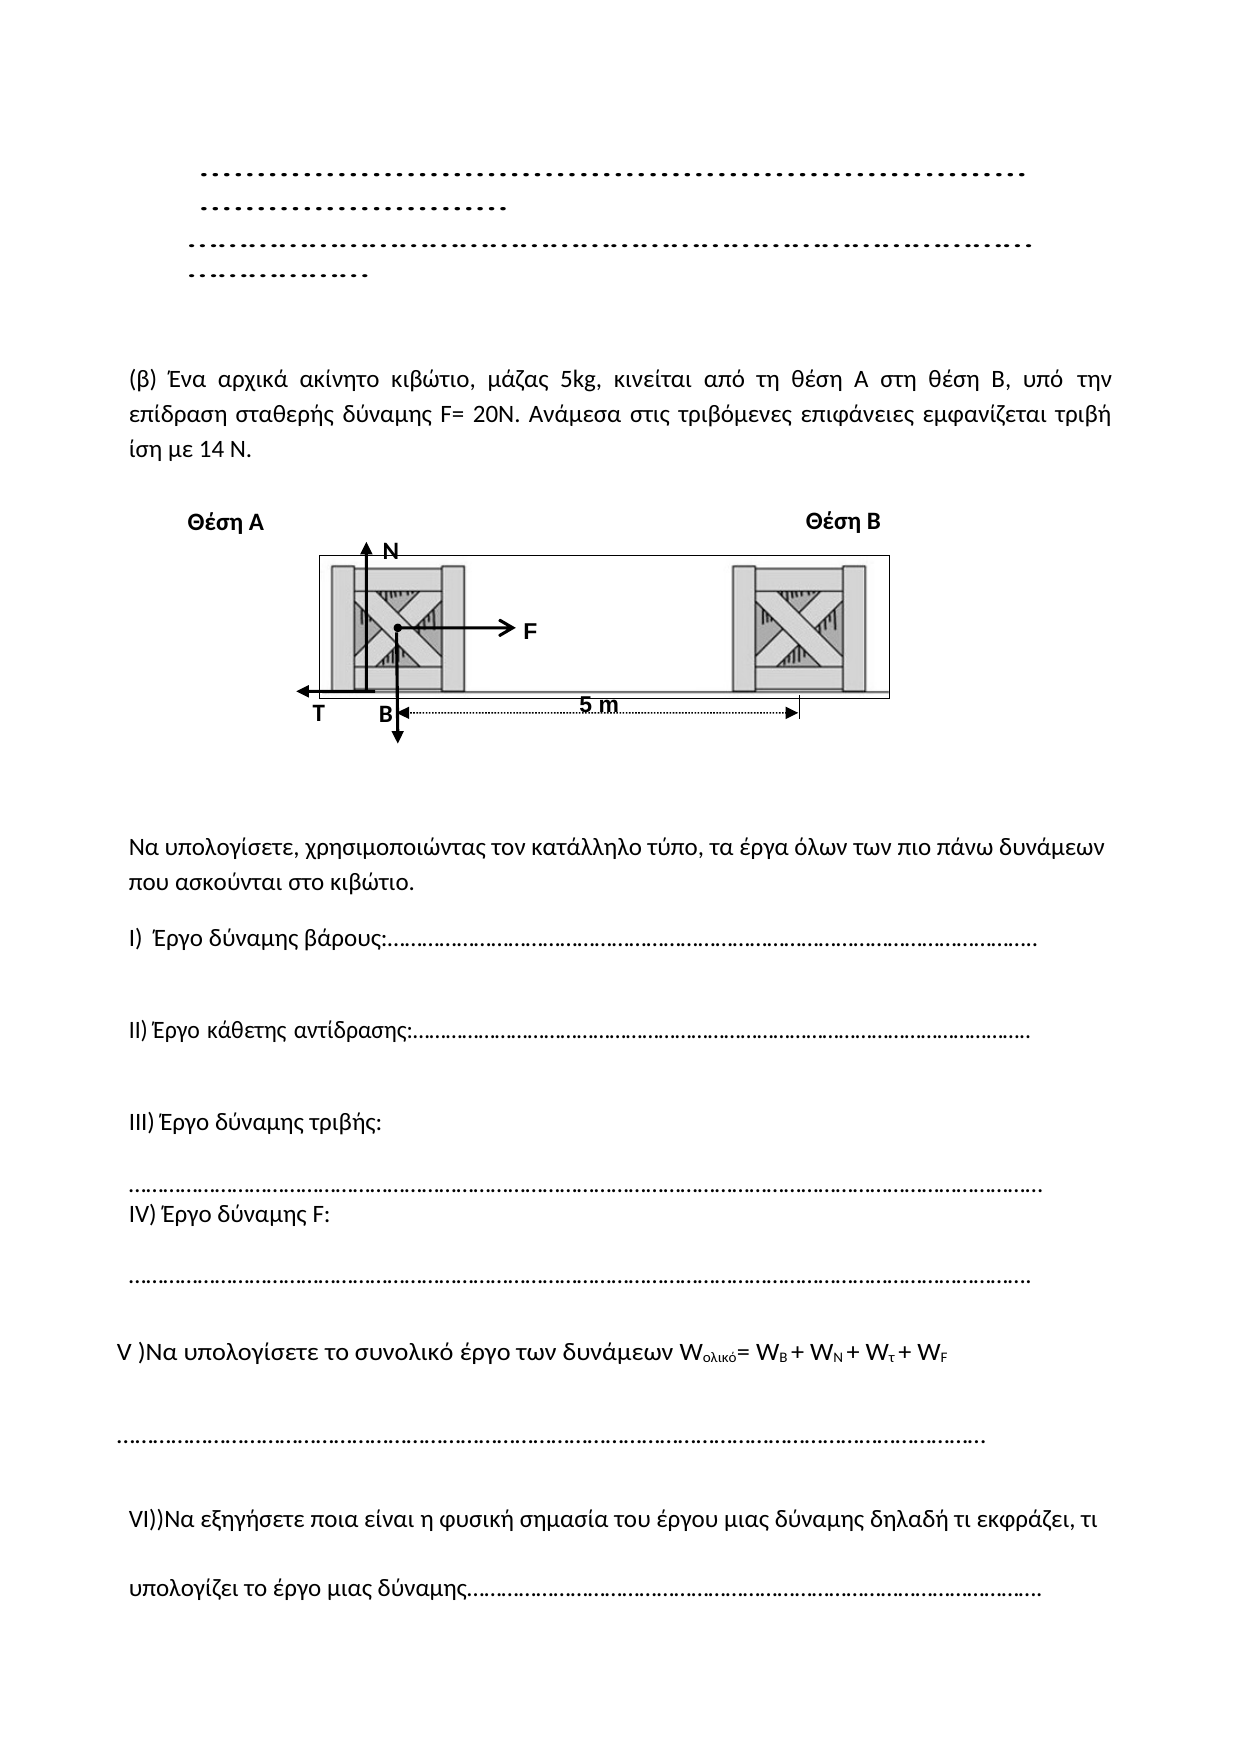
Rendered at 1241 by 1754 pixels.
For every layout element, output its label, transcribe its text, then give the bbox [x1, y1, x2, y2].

text …………………………………………………………………………………………………………………………………………. [128, 1260, 1112, 1290]
list Να υπολογίσετε, χρησιμοποιώντας τον κατάλληλο τύπο, τα έργα όλων των πιο πάνω δυνάμεων που ασκούνται στο κιβώτιο. [128, 831, 1112, 897]
text II) Έργο κάθετης αντίδρασης:………………………………………………………………………………………………….. [128, 1014, 1112, 1045]
text V )Να υπολογίσετε το συνολικό έργο των δυνάμεων Wολικό= WΒ + WΝ + Wτ + WF [117, 1336, 999, 1366]
text ……………………………………………………………………………………………………………………………… [117, 1419, 999, 1450]
text …………………………………………………………………………………………………………………………………………… [128, 1168, 1112, 1198]
text III) Έργο δύναμης τριβής: [128, 1106, 1112, 1137]
picture [320, 556, 364, 689]
text Θέση Α Θέση Β [187, 505, 1053, 537]
text ……………………………………………………………………………………… [198, 150, 1053, 218]
picture [320, 556, 889, 698]
text ………………………………………………………………………………………… [187, 223, 1053, 284]
text VI))Να εξηγήσετε ποια είναι η φυσική σημασία του έργου μιας δύναμης δηλαδή τι εκφράζει, τι υπολογίζει το έργο μιας δύναμης………………………………………………………………………………………. [128, 1503, 1112, 1602]
text (β) Ένα αρχικά ακίνητο κιβώτιο, μάζας 5kg, κινείται από τη θέση Α στη θέση Β, υπό την επίδραση σταθερής δύναμης F= 20N. Ανάμεσα στις τριβόμενες επιφάνειες εμφανίζεται τριβή ίση με 14 Ν. [128, 363, 1112, 464]
text IV) Έργο δύναμης F: [128, 1198, 1112, 1229]
text I) Έργο δύναμης βάρους:………………………………………………………………………………………………….. [128, 922, 1112, 953]
